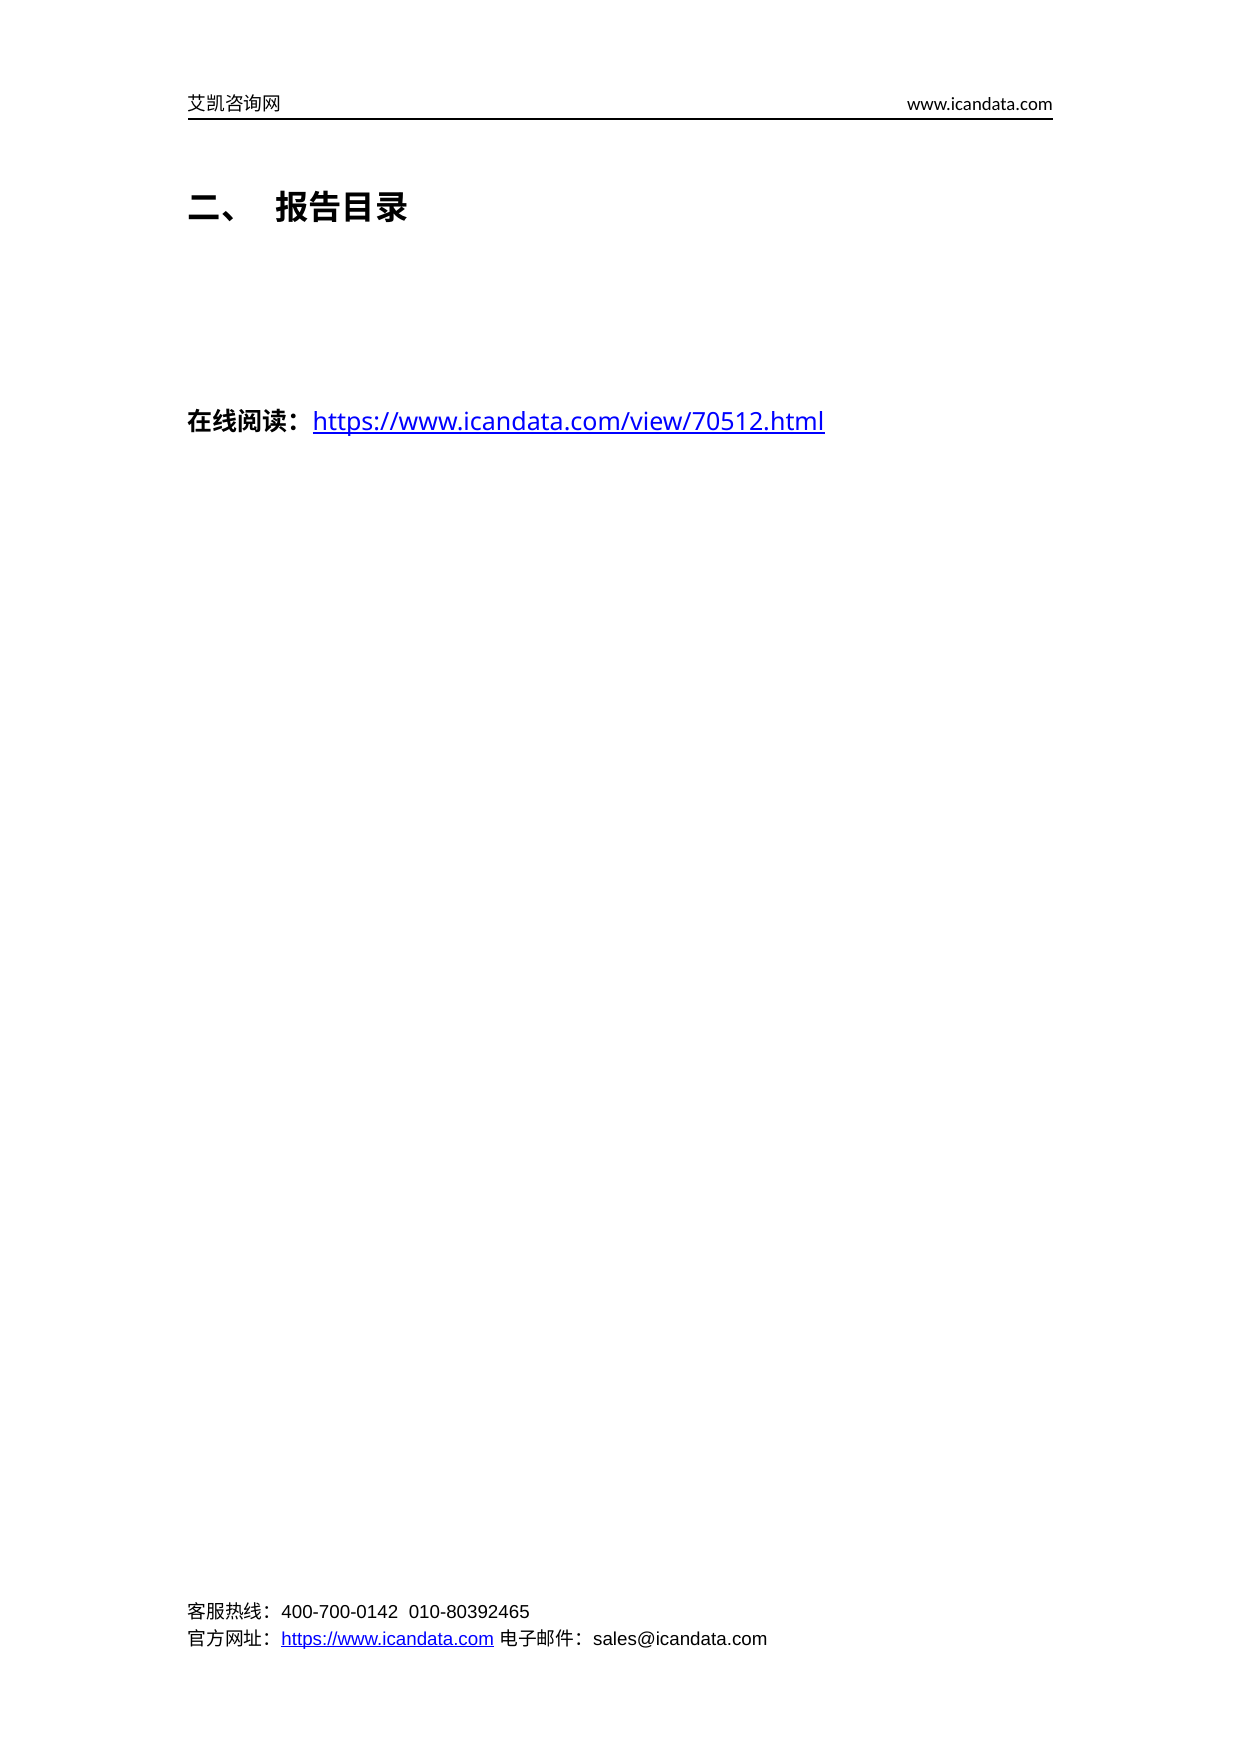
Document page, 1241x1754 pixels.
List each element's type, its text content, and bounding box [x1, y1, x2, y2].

subtitle 报告目录 [187, 172, 1053, 237]
text 在线阅读：https://www.icandata.com/view/70512.html [187, 387, 1053, 452]
